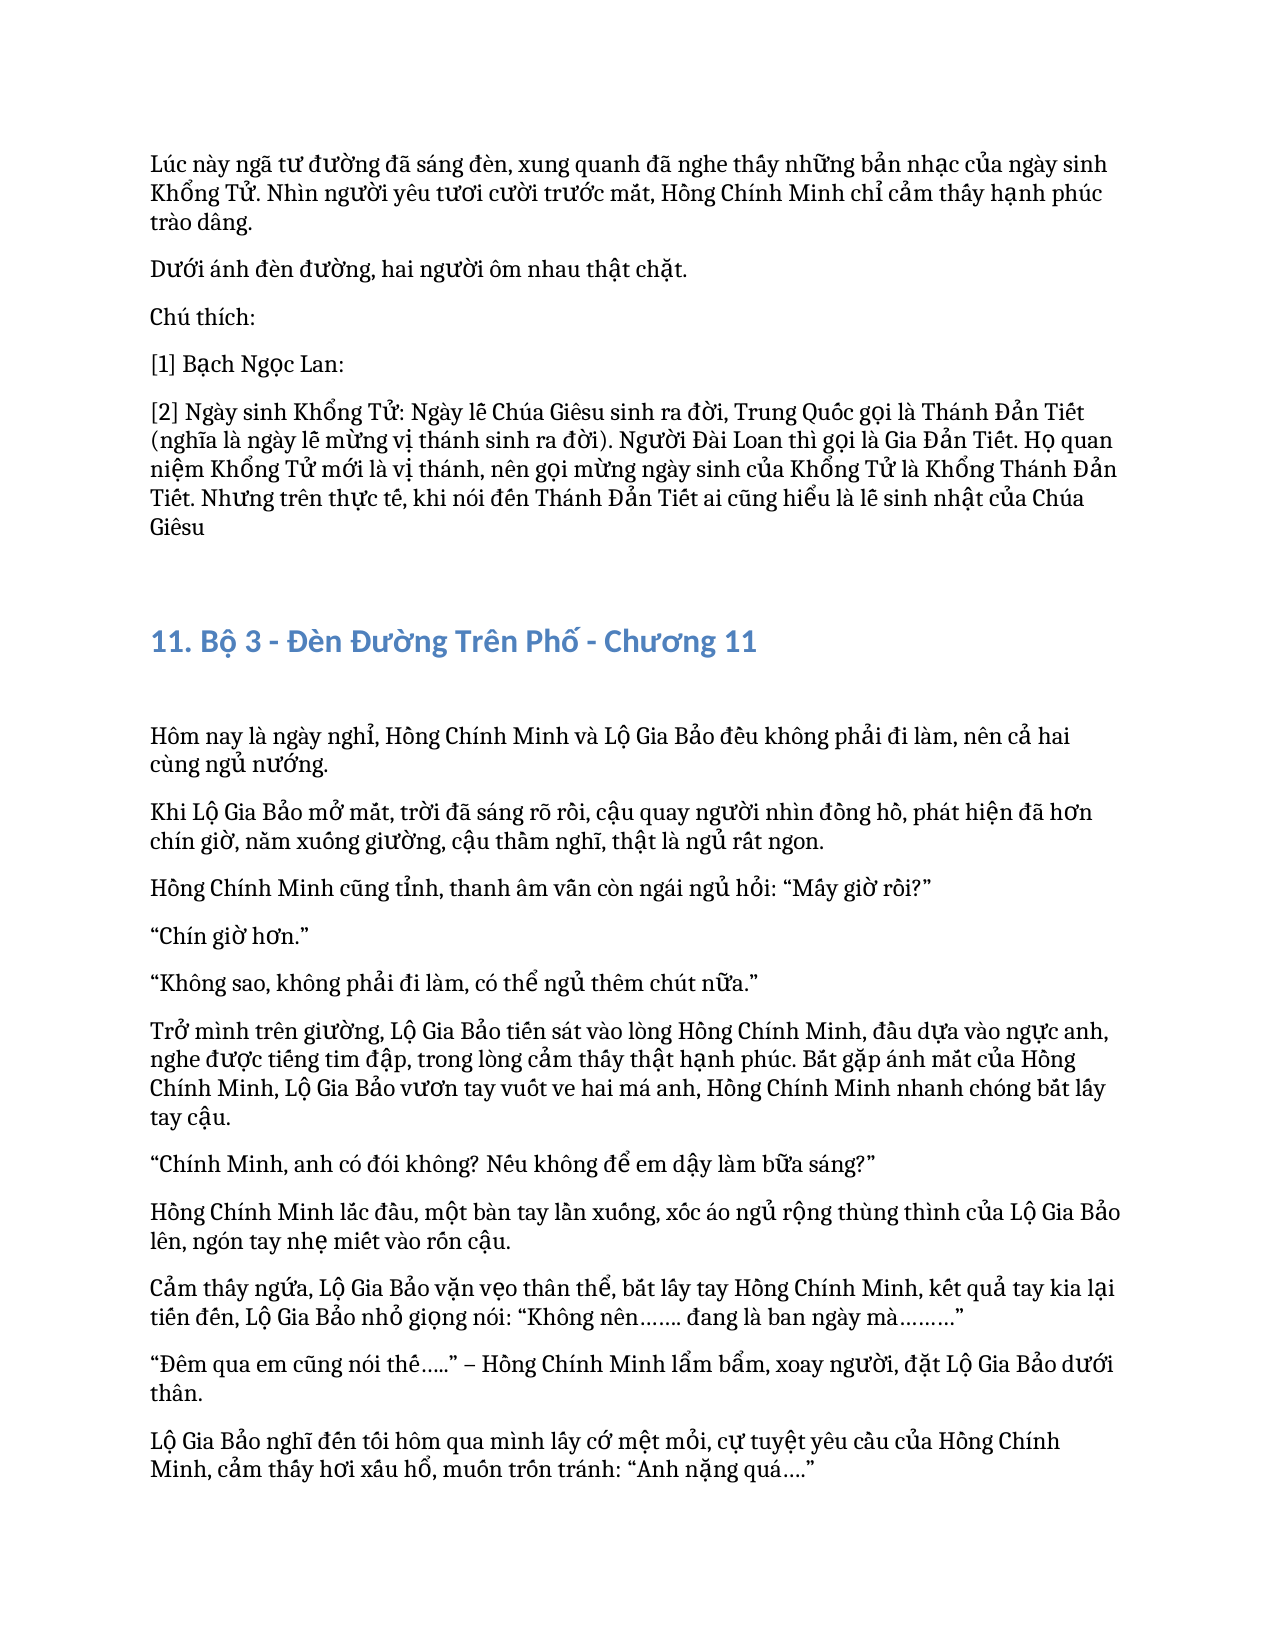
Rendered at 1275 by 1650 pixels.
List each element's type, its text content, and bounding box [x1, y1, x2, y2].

text Dưới ánh đèn đường, hai người ôm nhau thật chặt. [150, 255, 1125, 284]
subtitle 11. Bộ 3 - Đèn Đường Trên Phố - Chương 11 [150, 619, 1125, 660]
text Hôm nay là ngày nghỉ, Hồng Chính Minh và Lộ Gia Bảo đều không phải đi làm, nên cả hai cùng ngủ nướng. [150, 664, 1125, 779]
text Lộ Gia Bảo nghĩ đến tối hôm qua mình lấy cớ mệt mỏi, cự tuyệt yêu cầu của Hồng Chính Minh, cảm thấy hơi xấu hổ, muốn trốn tránh: “Anh nặng quá….” [150, 1427, 1125, 1484]
text [2] Ngày sinh Khổng Tử: Ngày lễ Chúa Giêsu sinh ra đời, Trung Quốc gọi là Thánh Đản Tiết (nghĩa là ngày lễ mừng vị thánh sinh ra đời). Người Đài Loan thì gọi là Gia Đản Tiết. Họ quan niệm Khổng Tử mới là vị thánh, nên gọi mừng ngày sinh của Khổng Tử là Khổng Thánh Đản Tiết. Nhưng trên thực tế, khi nói đến Thánh Đản Tiết ai cũng hiểu là lễ sinh nhật của Chúa Giêsu [150, 397, 1125, 599]
text Hồng Chính Minh lắc đầu, một bàn tay lần xuống, xốc áo ngủ rộng thùng thình của Lộ Gia Bảo lên, ngón tay nhẹ miết vào rốn cậu. [150, 1198, 1125, 1255]
text Lúc này ngã tư đường đã sáng đèn, xung quanh đã nghe thấy những bản nhạc của ngày sinh Khổng Tử. Nhìn người yêu tươi cười trước mắt, Hồng Chính Minh chỉ cảm thấy hạnh phúc trào dâng. [150, 150, 1125, 236]
text “Chính Minh, anh có đói không? Nếu không để em dậy làm bữa sáng?” [150, 1150, 1125, 1179]
text “Đêm qua em cũng nói thế…..” – Hồng Chính Minh lẩm bẩm, xoay người, đặt Lộ Gia Bảo dưới thân. [150, 1350, 1125, 1408]
text Hồng Chính Minh cũng tỉnh, thanh âm vẫn còn ngái ngủ hỏi: “Mấy giờ rồi?” [150, 874, 1125, 903]
text “Chín giờ hơn.” [150, 922, 1125, 950]
text Khi Lộ Gia Bảo mở mắt, trời đã sáng rõ rồi, cậu quay người nhìn đồng hồ, phát hiện đã hơn chín giờ, nằm xuống giường, cậu thầm nghĩ, thật là ngủ rất ngon. [150, 798, 1125, 855]
text Chú thích: [150, 302, 1125, 331]
text Trở mình trên giường, Lộ Gia Bảo tiến sát vào lòng Hồng Chính Minh, đầu dựa vào ngực anh, nghe được tiếng tim đập, trong lòng cảm thấy thật hạnh phúc. Bắt gặp ánh mắt của Hồng Chính Minh, Lộ Gia Bảo vươn tay vuốt ve hai má anh, Hồng Chính Minh nhanh chóng bắt lấy tay cậu. [150, 1017, 1125, 1132]
text [1] Bạch Ngọc Lan: [150, 350, 1125, 379]
text “Không sao, không phải đi làm, có thể ngủ thêm chút nữa.” [150, 969, 1125, 998]
text Cảm thấy ngứa, Lộ Gia Bảo vặn vẹo thân thể, bắt lấy tay Hồng Chính Minh, kết quả tay kia lại tiến đến, Lộ Gia Bảo nhỏ giọng nói: “Không nên……. đang là ban ngày mà………” [150, 1274, 1125, 1332]
